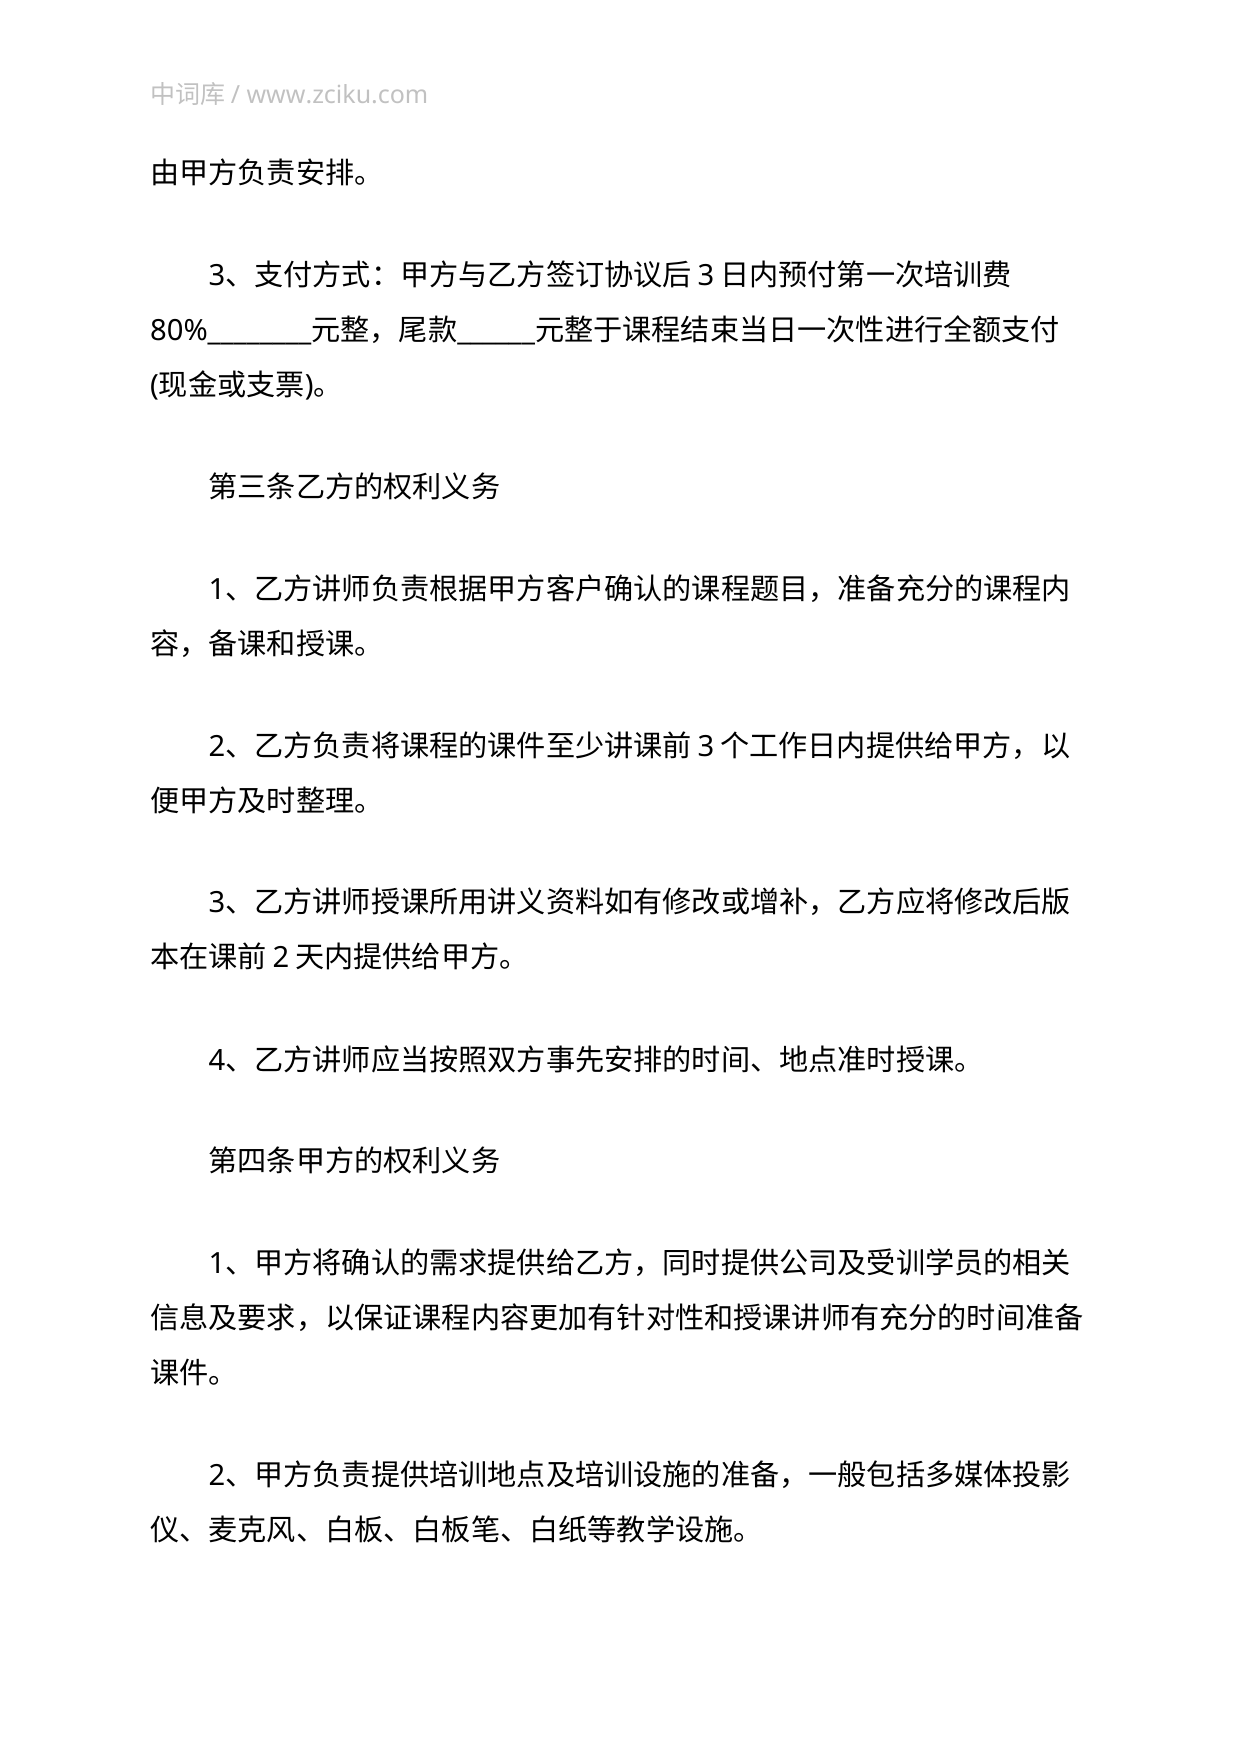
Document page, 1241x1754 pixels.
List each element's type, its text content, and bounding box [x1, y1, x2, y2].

text 1、甲方将确认的需求提供给乙方，同时提供公司及受训学员的相关信息及要求，以保证课程内容更加有针对性和授课讲师有充分的时间准备课件。 [150, 1240, 1090, 1392]
text 2、甲方负责提供培训地点及培训设施的准备，一般包括多媒体投影仪、麦克风、白板、白板笔、白纸等教学设施。 [150, 1451, 1090, 1549]
text 3、支付方式：甲方与乙方签订协议后3日内预付第一次培训费80%________元整，尾款______元整于课程结束当日一次性进行全额支付(现金或支票)。 [150, 252, 1090, 404]
text 3、乙方讲师授课所用讲义资料如有修改或增补，乙方应将修改后版本在课前2天内提供给甲方。 [150, 879, 1090, 976]
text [150, 150, 1090, 192]
text 4、乙方讲师应当按照双方事先安排的时间、地点准时授课。 [150, 1036, 1090, 1078]
text 1、乙方讲师负责根据甲方客户确认的课程题目，准备充分的课程内容，备课和授课。 [150, 566, 1090, 663]
text 2、乙方负责将课程的课件至少讲课前3个工作日内提供给甲方，以便甲方及时整理。 [150, 722, 1090, 819]
text 第四条甲方的权利义务 [150, 1138, 1090, 1180]
text 第三条乙方的权利义务 [150, 464, 1090, 506]
